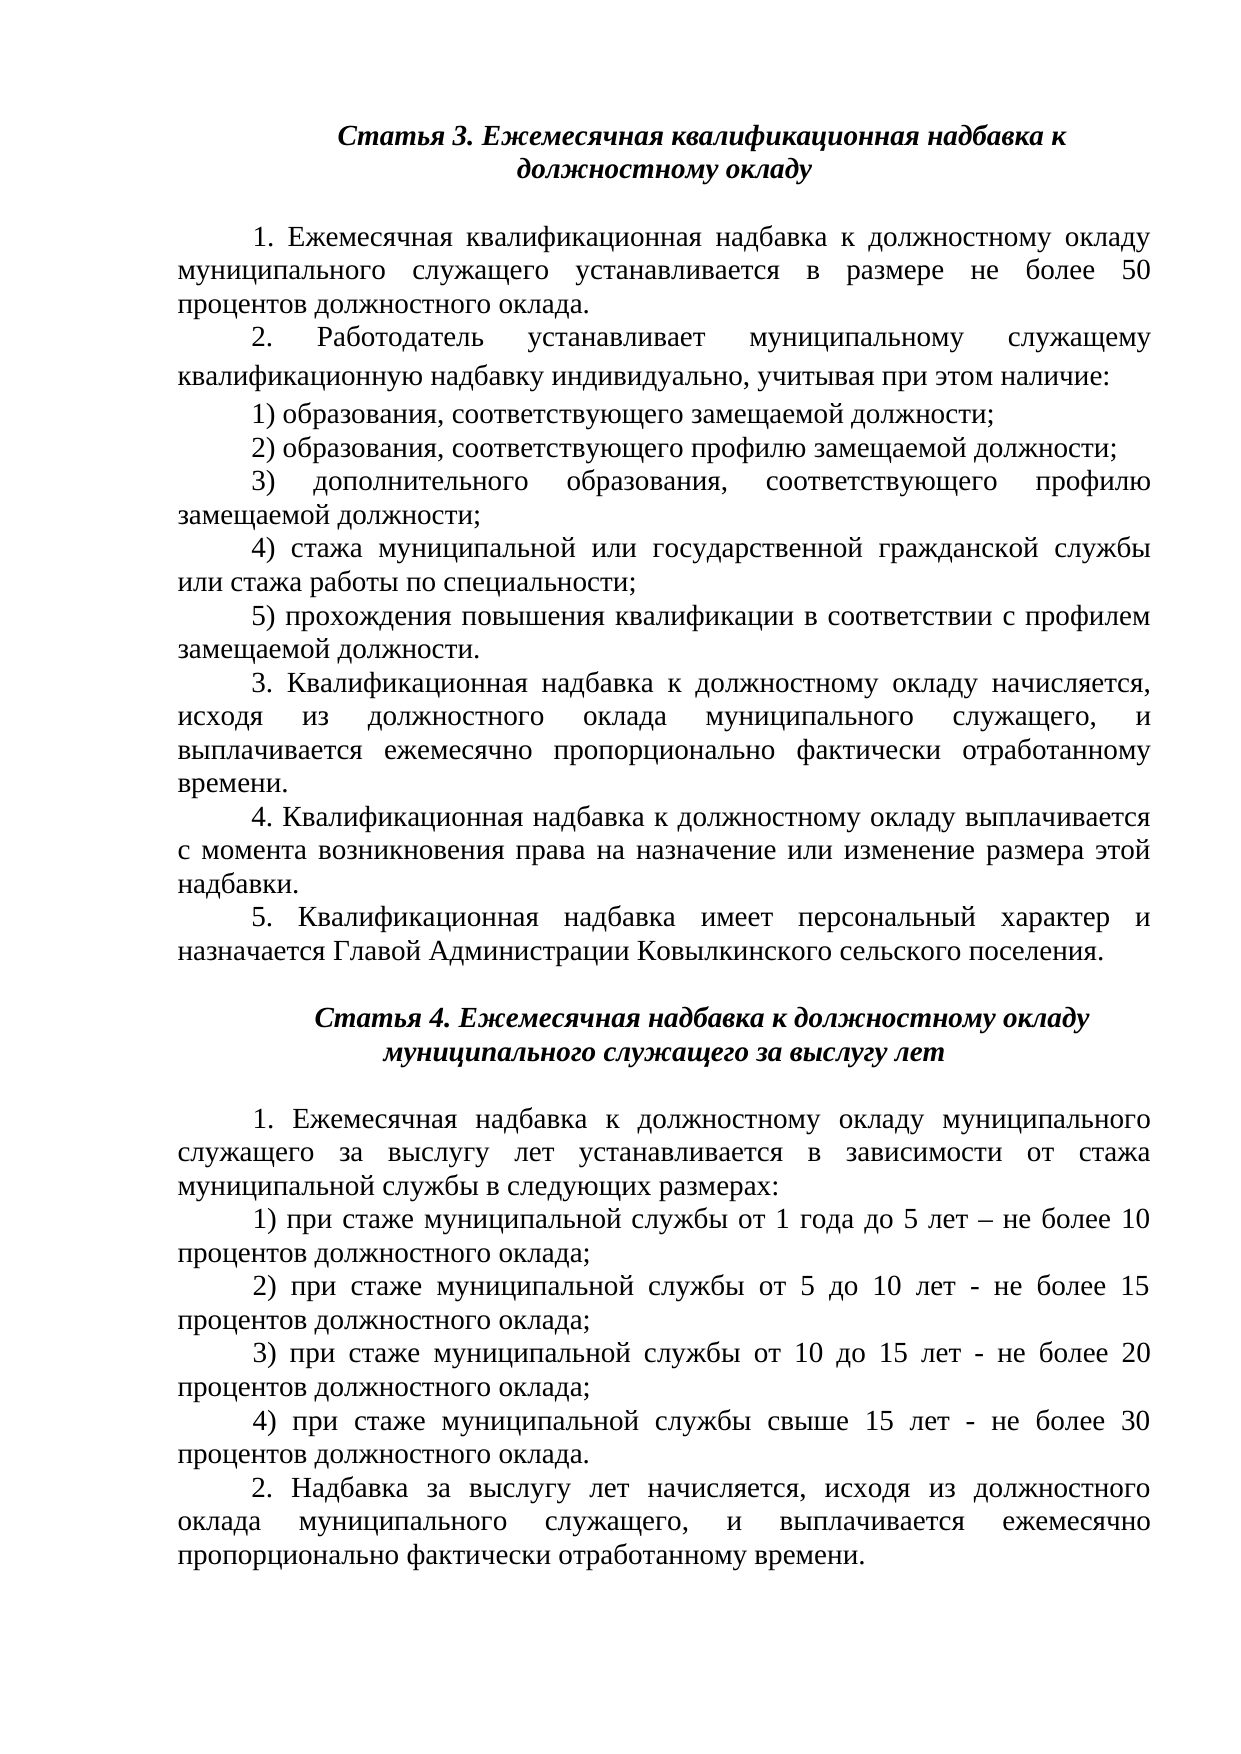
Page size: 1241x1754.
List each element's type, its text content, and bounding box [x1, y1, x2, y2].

text 2) при стаже муниципальной службы от 5 до 10 лет - не более 15 процентов должностного оклада; [177, 1268, 1152, 1336]
text 1) при стаже муниципальной службы от 1 года до 5 лет – не более 10 процентов должностного оклада; [177, 1201, 1152, 1268]
text 1. Ежемесячная надбавка к должностному окладу муниципального служащего за выслугу лет устанавливается в зависимости от стажа муниципальной службы в следующих размерах: [177, 1101, 1152, 1201]
text 5) прохождения повышения квалификации в соответствии с профилем замещаемой должности. [177, 598, 1152, 665]
text 4. Квалификационная надбавка к должностному окладу выплачивается с момента возникновения права на назначение или изменение размера этой надбавки. [177, 799, 1152, 899]
text 4) при стаже муниципальной службы свыше 15 лет - не более 30 процентов должностного оклада. [177, 1403, 1152, 1470]
text 5. Квалификационная надбавка имеет персональный характер и назначается Главой Администрации Ковылкинского сельского поселения. [177, 899, 1152, 967]
text Статья 4. Ежемесячная надбавка к должностному окладу муниципального служащего за выслугу лет [177, 1000, 1152, 1067]
text 3. Квалификационная надбавка к должностному окладу начисляется, исходя из должностного оклада муниципального служащего, и выплачивается ежемесячно пропорционально фактически отработанному времени. [177, 665, 1152, 799]
text 4) стажа муниципальной или государственной гражданской службы или стажа работы по специальности; [177, 531, 1152, 598]
text 3) дополнительного образования, соответствующего профилю замещаемой должности; [177, 463, 1152, 531]
text 1. Ежемесячная квалификационная надбавка к должностному окладу муниципального служащего устанавливается в размере не более 50 процентов должностного оклада. [177, 219, 1152, 319]
text Статья 3. Ежемесячная квалификационная надбавка к должностному окладу [177, 118, 1152, 185]
text 3) при стаже муниципальной службы от 10 до 15 лет - не более 20 процентов должностного оклада; [177, 1336, 1152, 1403]
text 2. Надбавка за выслугу лет начисляется, исходя из должностного оклада муниципального служащего, и выплачивается ежемесячно пропорционально фактически отработанному времени. [177, 1470, 1152, 1570]
text 2) образования, соответствующего профилю замещаемой должности; [177, 430, 1152, 463]
text 1) образования, соответствующего замещаемой должности; [177, 396, 1152, 430]
text 2. Работодатель устанавливает муниципальному служащему квалификационную надбавку индивидуально, учитывая при этом наличие: [177, 319, 1152, 391]
